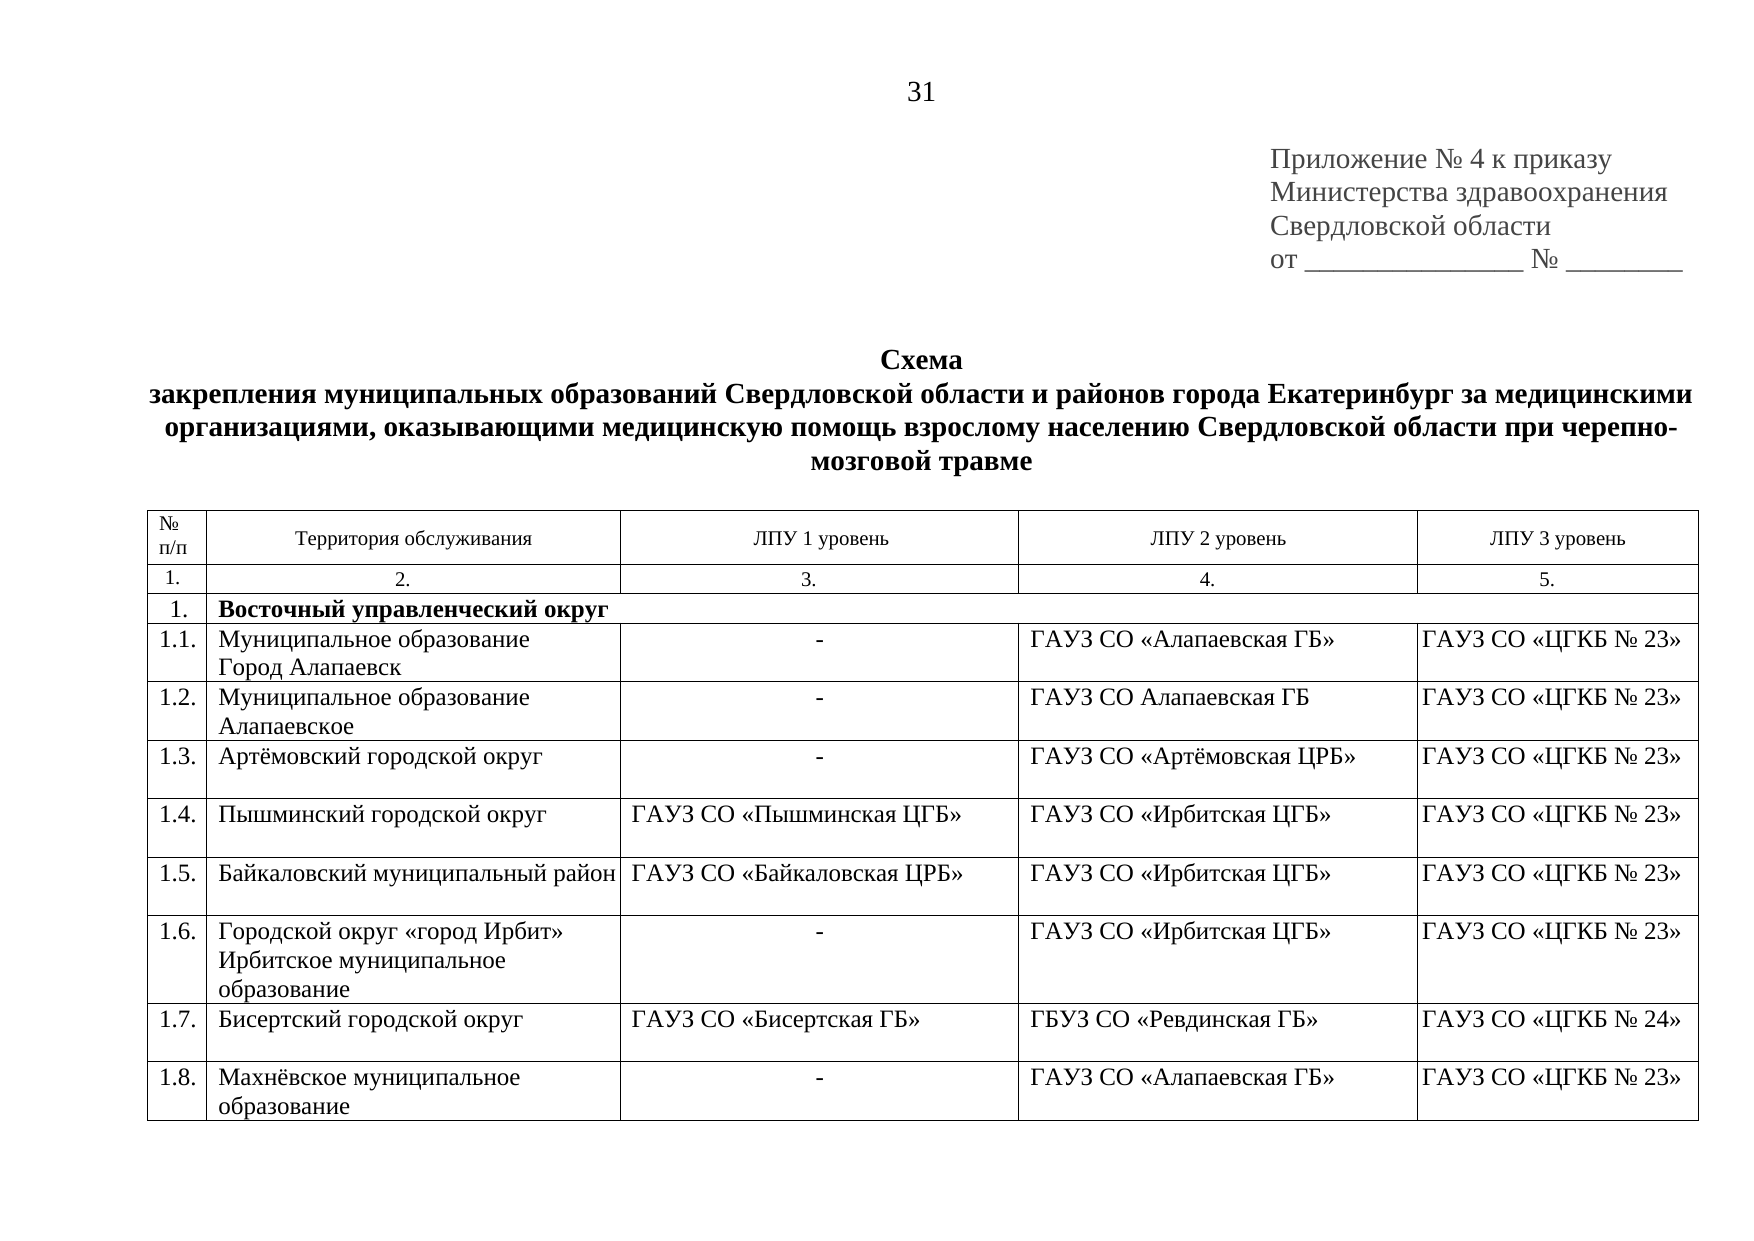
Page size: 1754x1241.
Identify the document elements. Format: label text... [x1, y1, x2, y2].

table_cell Городской округ «город Ирбит» Ирбитское муниципальное образование [207, 916, 620, 1003]
table_cell ГАУЗ СО «Ирбитская ЦГБ» [1019, 858, 1417, 915]
table_cell - [621, 916, 1018, 1003]
table_header ЛПУ 2 уровень [1019, 511, 1417, 564]
table_cell [148, 1062, 206, 1120]
table_cell Пышминский городской округ [207, 799, 620, 857]
table_cell ГБУЗ СО «Ревдинская ГБ» [1019, 1004, 1417, 1061]
table_cell ГАУЗ СО «ЦГКБ № 23» [1418, 624, 1698, 681]
table_cell [148, 1004, 206, 1061]
table_cell [621, 565, 1018, 593]
table_cell 1. [148, 594, 206, 623]
table_cell - [621, 682, 1018, 740]
table_cell Муниципальное образование Город Алапаевск [207, 624, 620, 681]
table_cell ГАУЗ СО «ЦГКБ № 23» [1418, 916, 1698, 1003]
table_cell ГАУЗ СО «Алапаевская ГБ» [1019, 1062, 1417, 1120]
table_header Территория обслуживания [207, 511, 620, 564]
table_cell [148, 858, 206, 915]
table_cell ГАУЗ СО «ЦГКБ № 23» [1418, 682, 1698, 740]
text закрепления муниципальных образований Свердловской области и районов города Екатеринбург за медицинскими организациями, оказывающими медицинскую помощь взрослому населению Свердловской области при черепно-мозговой травме [148, 376, 1695, 476]
table_cell - [621, 1062, 1018, 1120]
table_cell ГАУЗ СО «Бисертская ГБ» [621, 1004, 1018, 1061]
text Схема [148, 342, 1695, 376]
table_cell [148, 741, 206, 798]
table_cell ГАУЗ СО Алапаевская ГБ [1019, 682, 1417, 740]
table_cell Муниципальное образование Алапаевское [207, 682, 620, 740]
table_cell [148, 916, 206, 1003]
table_cell - [621, 741, 1018, 798]
table_cell ГАУЗ СО «Пышминская ЦГБ» [621, 799, 1018, 857]
table_cell [148, 565, 206, 593]
text Приложение № 4 к приказу Министерства здравоохранения Свердловской области от _______________ № ________ [1270, 141, 1695, 275]
table_header № п/п [148, 511, 206, 564]
table_cell Байкаловский муниципальный район [207, 858, 620, 915]
table_cell ГАУЗ СО «Ирбитская ЦГБ» [1019, 916, 1417, 1003]
table_cell ГАУЗ СО «ЦГКБ № 23» [1418, 858, 1698, 915]
table_cell Артёмовский городской округ [207, 741, 620, 798]
table_cell ГАУЗ СО «Ирбитская ЦГБ» [1019, 799, 1417, 857]
table_header ЛПУ 1 уровень [621, 511, 1018, 564]
table_cell [148, 799, 206, 857]
table_cell Махнёвское муниципальное образование [207, 1062, 620, 1120]
table_cell Бисертский городской округ [207, 1004, 620, 1061]
table_cell ГАУЗ СО «Алапаевская ГБ» [1019, 624, 1417, 681]
table_cell ГАУЗ СО «ЦГКБ № 24» [1418, 1004, 1698, 1061]
table_cell ГАУЗ СО «Байкаловская ЦРБ» [621, 858, 1018, 915]
table_cell ГАУЗ СО «ЦГКБ № 23» [1418, 1062, 1698, 1120]
table_cell ГАУЗ СО «Артёмовская ЦРБ» [1019, 741, 1417, 798]
table_cell - [621, 624, 1018, 681]
table_cell [1019, 565, 1417, 593]
table_cell [207, 565, 620, 593]
table_header ЛПУ 3 уровень [1418, 511, 1698, 564]
table_cell [148, 624, 206, 681]
table_cell ГАУЗ СО «ЦГКБ № 23» [1418, 799, 1698, 857]
table_cell [1418, 565, 1698, 593]
table_cell [148, 682, 206, 740]
table_cell ГАУЗ СО «ЦГКБ № 23» [1418, 741, 1698, 798]
table_cell Восточный управленческий округ [207, 594, 1698, 623]
